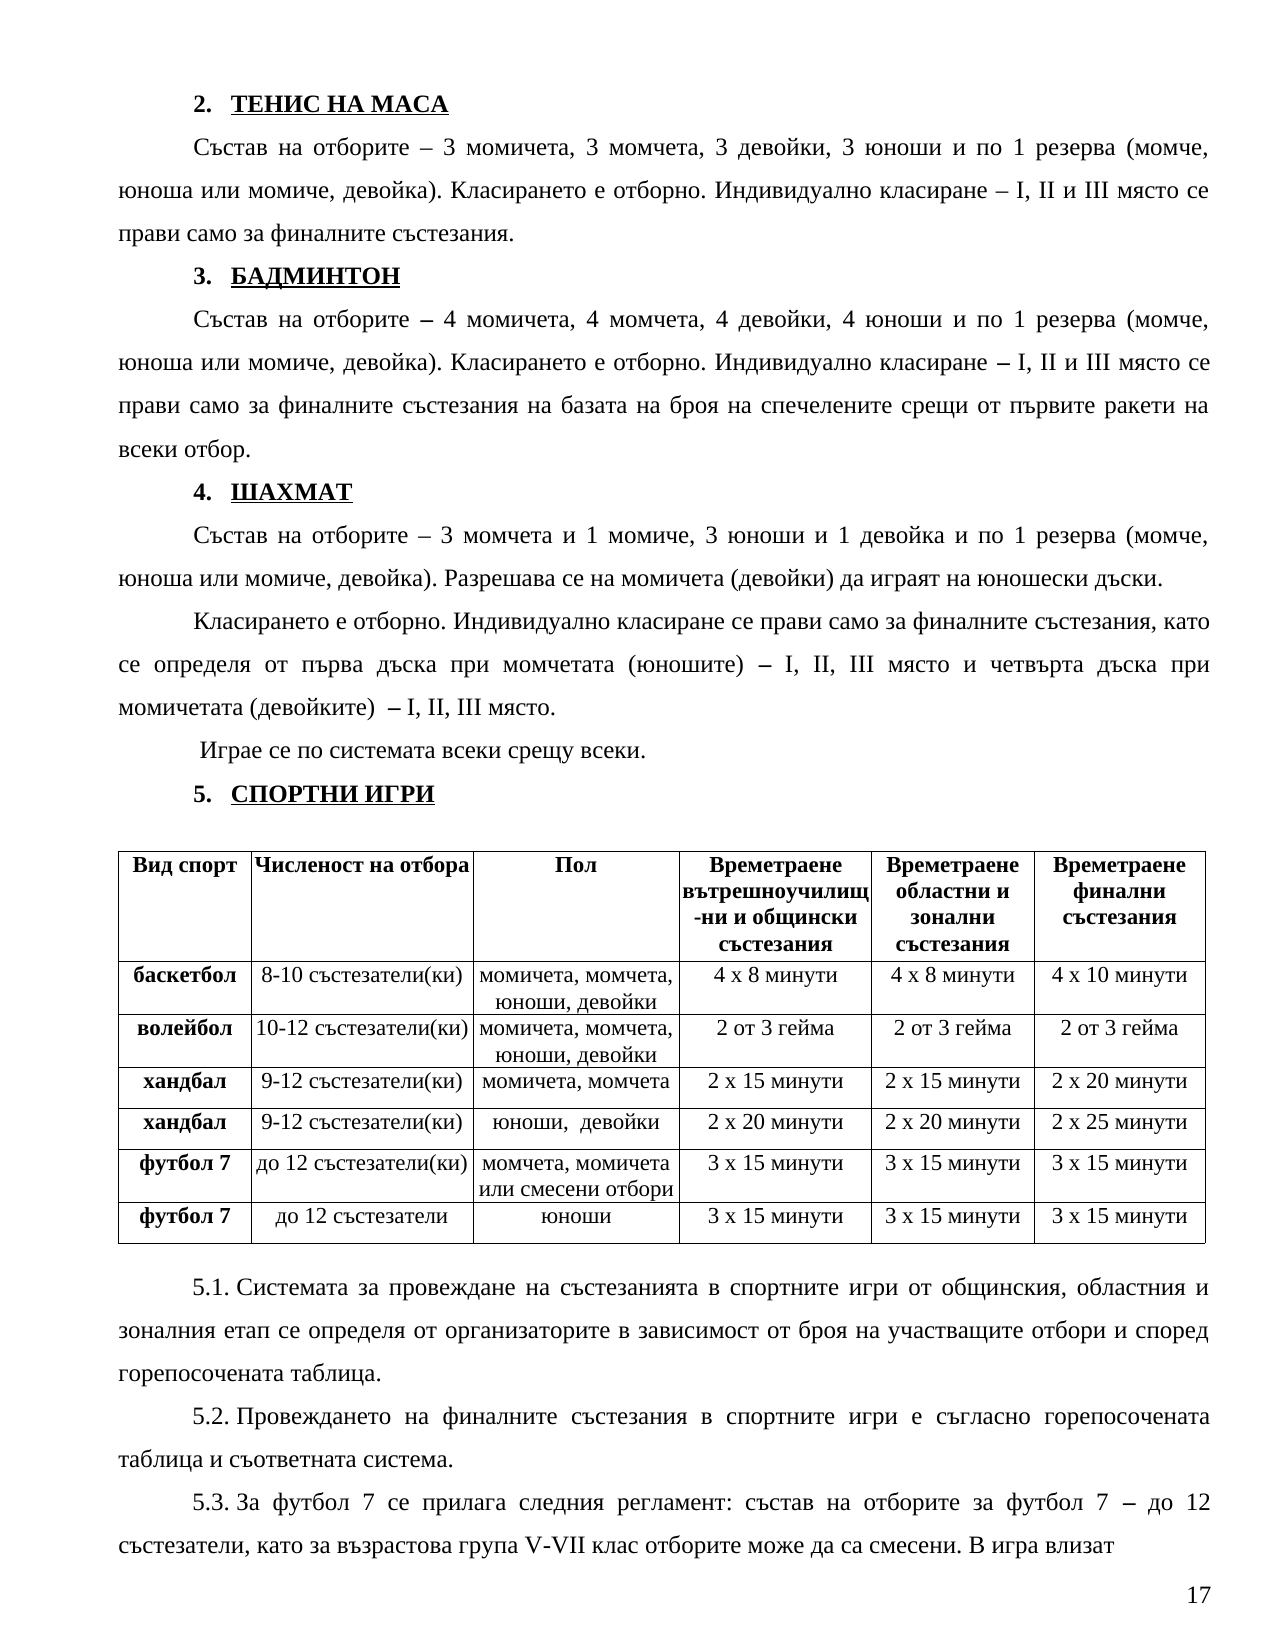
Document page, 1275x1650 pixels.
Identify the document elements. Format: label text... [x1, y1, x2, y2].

table_cell 3 х 15 минути [872, 1203, 1034, 1243]
table_cell момичета, момчета [474, 1068, 679, 1108]
table_cell баскетбол [119, 962, 251, 1014]
table_cell 3 х 15 минути [680, 1150, 871, 1202]
table_cell момичета, момчета, юноши, девойки [474, 962, 679, 1014]
table_cell 8-10 състезатели(ки) [252, 962, 473, 1014]
table_header Численост на отбора [252, 852, 473, 961]
table_header Времетраене вътрешноучилищ-ни и общински състезания [680, 852, 871, 961]
list За футбол 7 се прилага следния регламент: състав на отборите за футбол 7 – до 12 състезатели, като за възрастова група V-VІІ клас отборите може да са смесени. В игра влизат [118, 1487, 1211, 1559]
table_header Времетраене финални състезания [1035, 852, 1205, 961]
text Играе се по системата всеки срещу всеки. [118, 736, 1211, 764]
table_cell 2 х 15 минути [872, 1068, 1034, 1108]
subtitle ТЕНИС НА МАСА [193, 89, 1211, 117]
table_cell до 12 състезатели [252, 1203, 473, 1243]
subtitle ШАХМАТ [193, 477, 1211, 506]
table_cell 2 от 3 гейма [872, 1015, 1034, 1067]
table_cell юноши [474, 1203, 679, 1243]
table_cell 3 х 15 минути [1035, 1150, 1205, 1202]
text Състав на отборите – 4 момичета, 4 момчета, 4 девойки, 4 юноши и по 1 резерва (момче, юноша или момиче, девойка). Класирането е отборно. Индивидуално класиране – І, ІІ и ІІІ място се прави само за финалните състезания на базата на броя на спечелените срещи от първите ракети на всеки отбор. [118, 304, 1211, 462]
table_header Времетраене областни и зонални състезания [872, 852, 1034, 961]
table_cell хандбал [119, 1068, 251, 1108]
text Класирането е отборно. Индивидуално класиране се прави само за финалните състезания, като се определя от първа дъска при момчетата (юношите) – І, ІІ, ІІІ място и четвърта дъска при момичетата (девойките) – І, ІІ, ІІІ място. [118, 606, 1211, 721]
text Състав на отборите – 3 момчета и 1 момиче, 3 юноши и 1 девойка и по 1 резерва (момче, юноша или момиче, девойка). Разрешава се на момичета (девойки) да играят на юношески дъски. [118, 520, 1211, 592]
table_cell волейбол [119, 1015, 251, 1067]
table_cell 9-12 състезатели(ки) [252, 1068, 473, 1108]
table_cell 4 х 8 минути [872, 962, 1034, 1014]
table_cell до 12 състезатели(ки) [252, 1150, 473, 1202]
table_cell момичета, момчета, юноши, девойки [474, 1015, 679, 1067]
table_cell 2 от 3 гейма [1035, 1015, 1205, 1067]
table_cell 3 х 15 минути [872, 1150, 1034, 1202]
table_cell 2 от 3 гейма [680, 1015, 871, 1067]
table_cell футбол 7 [119, 1150, 251, 1202]
table_cell 2 х 25 минути [1035, 1109, 1205, 1149]
table_cell 2 х 20 минути [872, 1109, 1034, 1149]
list СПОРТНИ ИГРИ [193, 779, 1211, 807]
table_cell футбол 7 [119, 1203, 251, 1243]
subtitle БАДМИНТОН [193, 261, 1211, 290]
table_cell хандбал [119, 1109, 251, 1149]
table_header Вид спорт [119, 852, 251, 961]
table_cell 4 х 10 минути [1035, 962, 1205, 1014]
table_cell 3 х 15 минути [1035, 1203, 1205, 1243]
table_cell 9-12 състезатели(ки) [252, 1109, 473, 1149]
table_cell 10-12 състезатели(ки) [252, 1015, 473, 1067]
table_cell 2 х 20 минути [680, 1109, 871, 1149]
text Състав на отборите – 3 момичета, 3 момчета, 3 девойки, 3 юноши и по 1 резерва (момче, юноша или момиче, девойка). Класирането е отборно. Индивидуално класиране – І, ІІ и ІІІ място се прави само за финалните състезания. [118, 132, 1211, 247]
list Провеждането на финалните състезания в спортните игри е съгласно горепосочената таблица и съответната система. [118, 1401, 1211, 1473]
table_cell 2 х 15 минути [680, 1068, 871, 1108]
table_cell момчета, момичета или смесени отбори [474, 1150, 679, 1202]
table_cell 2 х 20 минути [1035, 1068, 1205, 1108]
table_cell 4 х 8 минути [680, 962, 871, 1014]
table_cell 3 х 15 минути [680, 1203, 871, 1243]
list Системата за провеждане на състезанията в спортните игри от общинския, областния и зоналния етап се определя от организаторите в зависимост от броя на участващите отбори и според горепосочената таблица. [118, 1272, 1211, 1387]
table_header Пол [474, 852, 679, 961]
table_cell юноши, девойки [474, 1109, 679, 1149]
